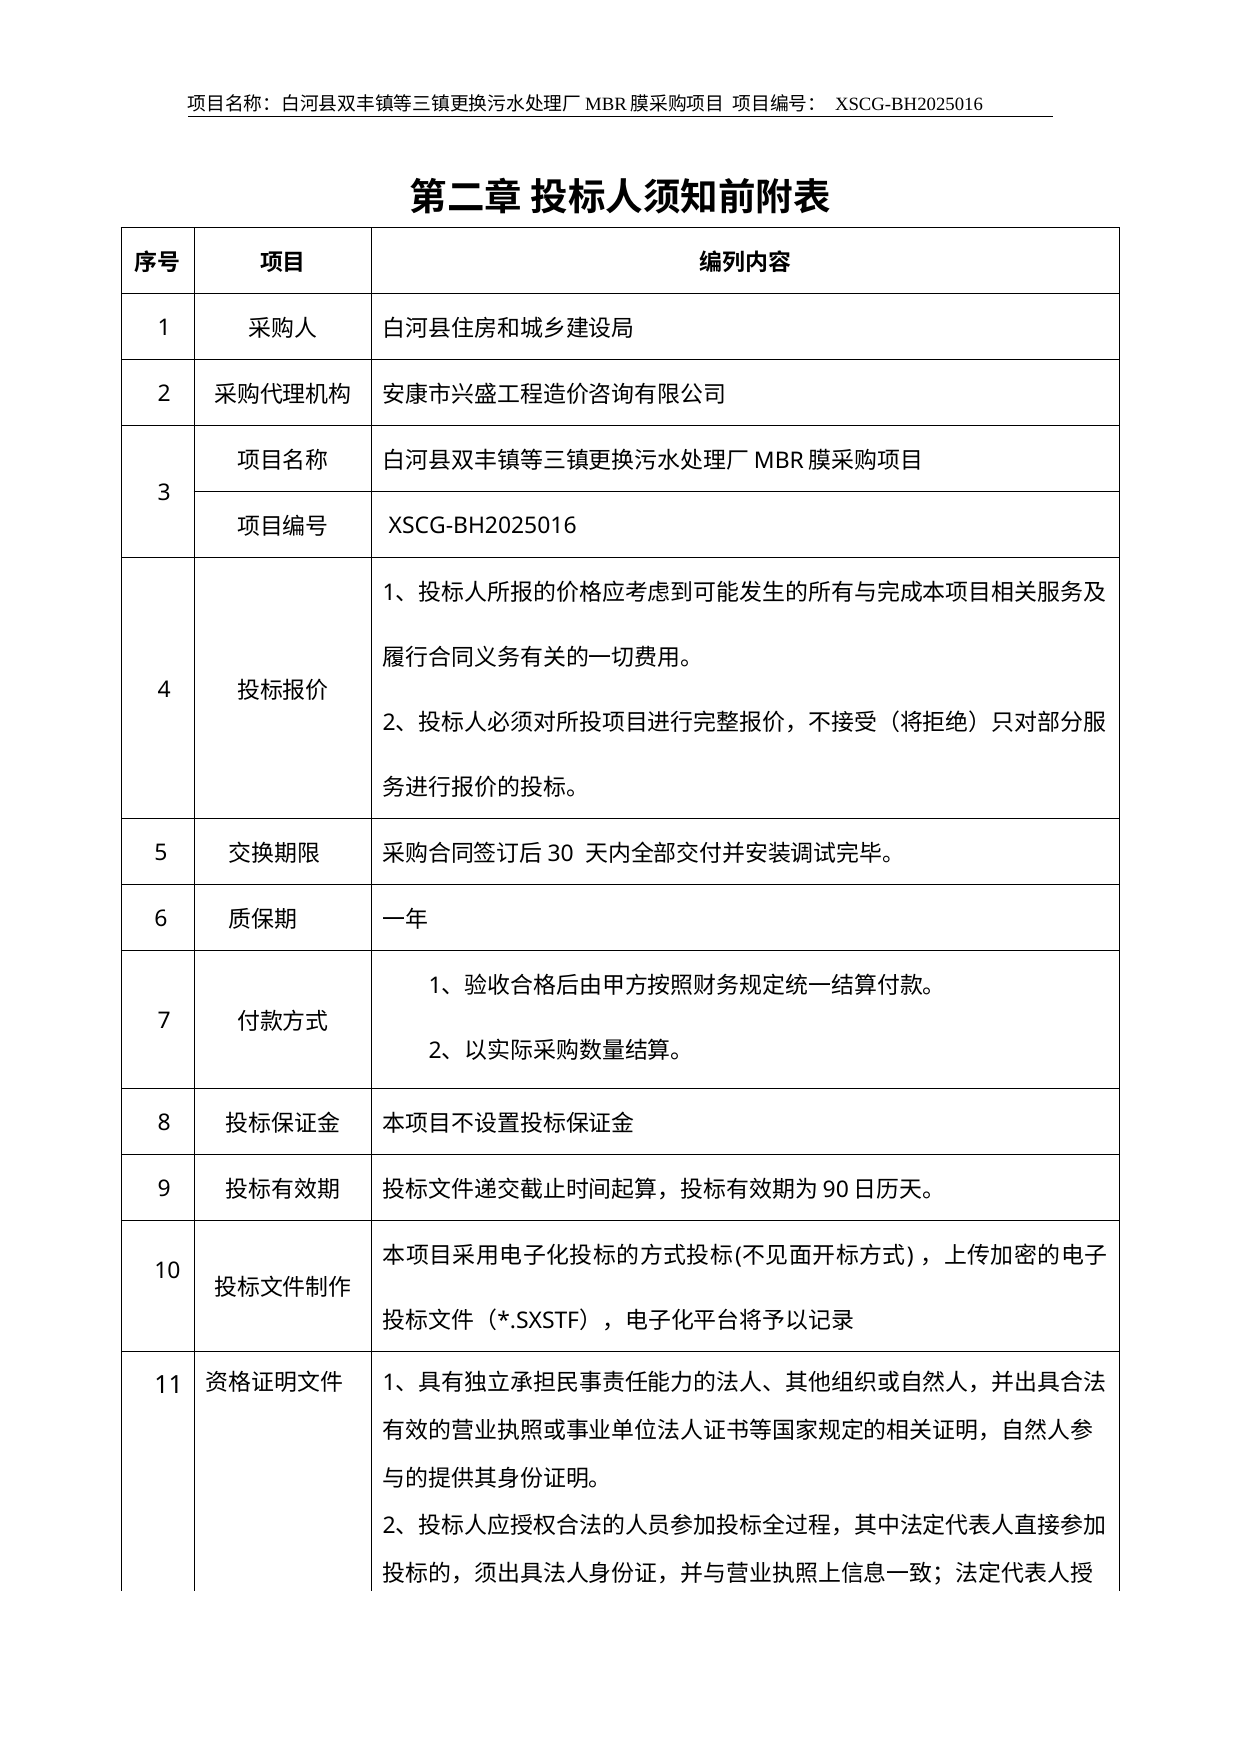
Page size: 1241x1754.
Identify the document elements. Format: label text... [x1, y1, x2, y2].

table_cell [122, 558, 194, 818]
table_cell 1、验收合格后由甲方按照财务规定统一结算付款。 2、以实际采购数量结算。 [372, 951, 1119, 1088]
table_header 序号 [122, 228, 194, 293]
table_cell [122, 1221, 194, 1351]
table_cell 投标有效期 [195, 1155, 371, 1220]
table_cell [122, 819, 194, 884]
table_cell 一年 [372, 885, 1119, 950]
table_cell 投标保证金 [195, 1089, 371, 1154]
table_cell 采购代理机构 [195, 360, 371, 425]
table_cell [122, 294, 194, 359]
table_cell [122, 1352, 194, 1591]
table_cell 质保期 [195, 885, 371, 950]
table_cell 白河县双丰镇等三镇更换污水处理厂MBR膜采购项目 [372, 426, 1119, 491]
table_cell [122, 951, 194, 1088]
table_cell 投标文件递交截止时间起算，投标有效期为90日历天。 [372, 1155, 1119, 1220]
table_cell 投标报价 [195, 558, 371, 818]
table_cell 资格证明文件 [195, 1352, 371, 1591]
table_cell XSCG-BH2025016 [372, 492, 1119, 557]
table_cell 安康市兴盛工程造价咨询有限公司 [372, 360, 1119, 425]
table_cell 项目编号 [195, 492, 371, 557]
table_cell 本项目不设置投标保证金 [372, 1089, 1119, 1154]
table_cell 采购人 [195, 294, 371, 359]
table_cell [122, 1155, 194, 1220]
table_cell 交换期限 [195, 819, 371, 884]
table_cell 1、投标人所报的价格应考虑到可能发生的所有与完成本项目相关服务及履行合同义务有关的一切费用。 2、投标人必须对所投项目进行完整报价，不接受（将拒绝）只对部分服务进行报价的投标。 [372, 558, 1119, 818]
table_header 项目 [195, 228, 371, 293]
table_header 编列内容 [372, 228, 1119, 293]
table_cell 付款方式 [195, 951, 371, 1088]
table_cell 投标文件制作 [195, 1221, 371, 1351]
table_cell 白河县住房和城乡建设局 [372, 294, 1119, 359]
table_cell [122, 426, 194, 557]
subtitle 第二章 投标人须知前附表 [187, 162, 1053, 227]
table_cell [122, 885, 194, 950]
table_cell [122, 360, 194, 425]
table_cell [372, 1352, 1119, 1591]
table_cell 本项目采用电子化投标的方式投标(不见面开标方式) ，上传加密的电子投标文件（*.SXSTF），电子化平台将予以记录 [372, 1221, 1119, 1351]
table_cell [122, 1089, 194, 1154]
table_cell 采购合同签订后 30 天内全部交付并安装调试完毕。 [372, 819, 1119, 884]
table_cell 项目名称 [195, 426, 371, 491]
